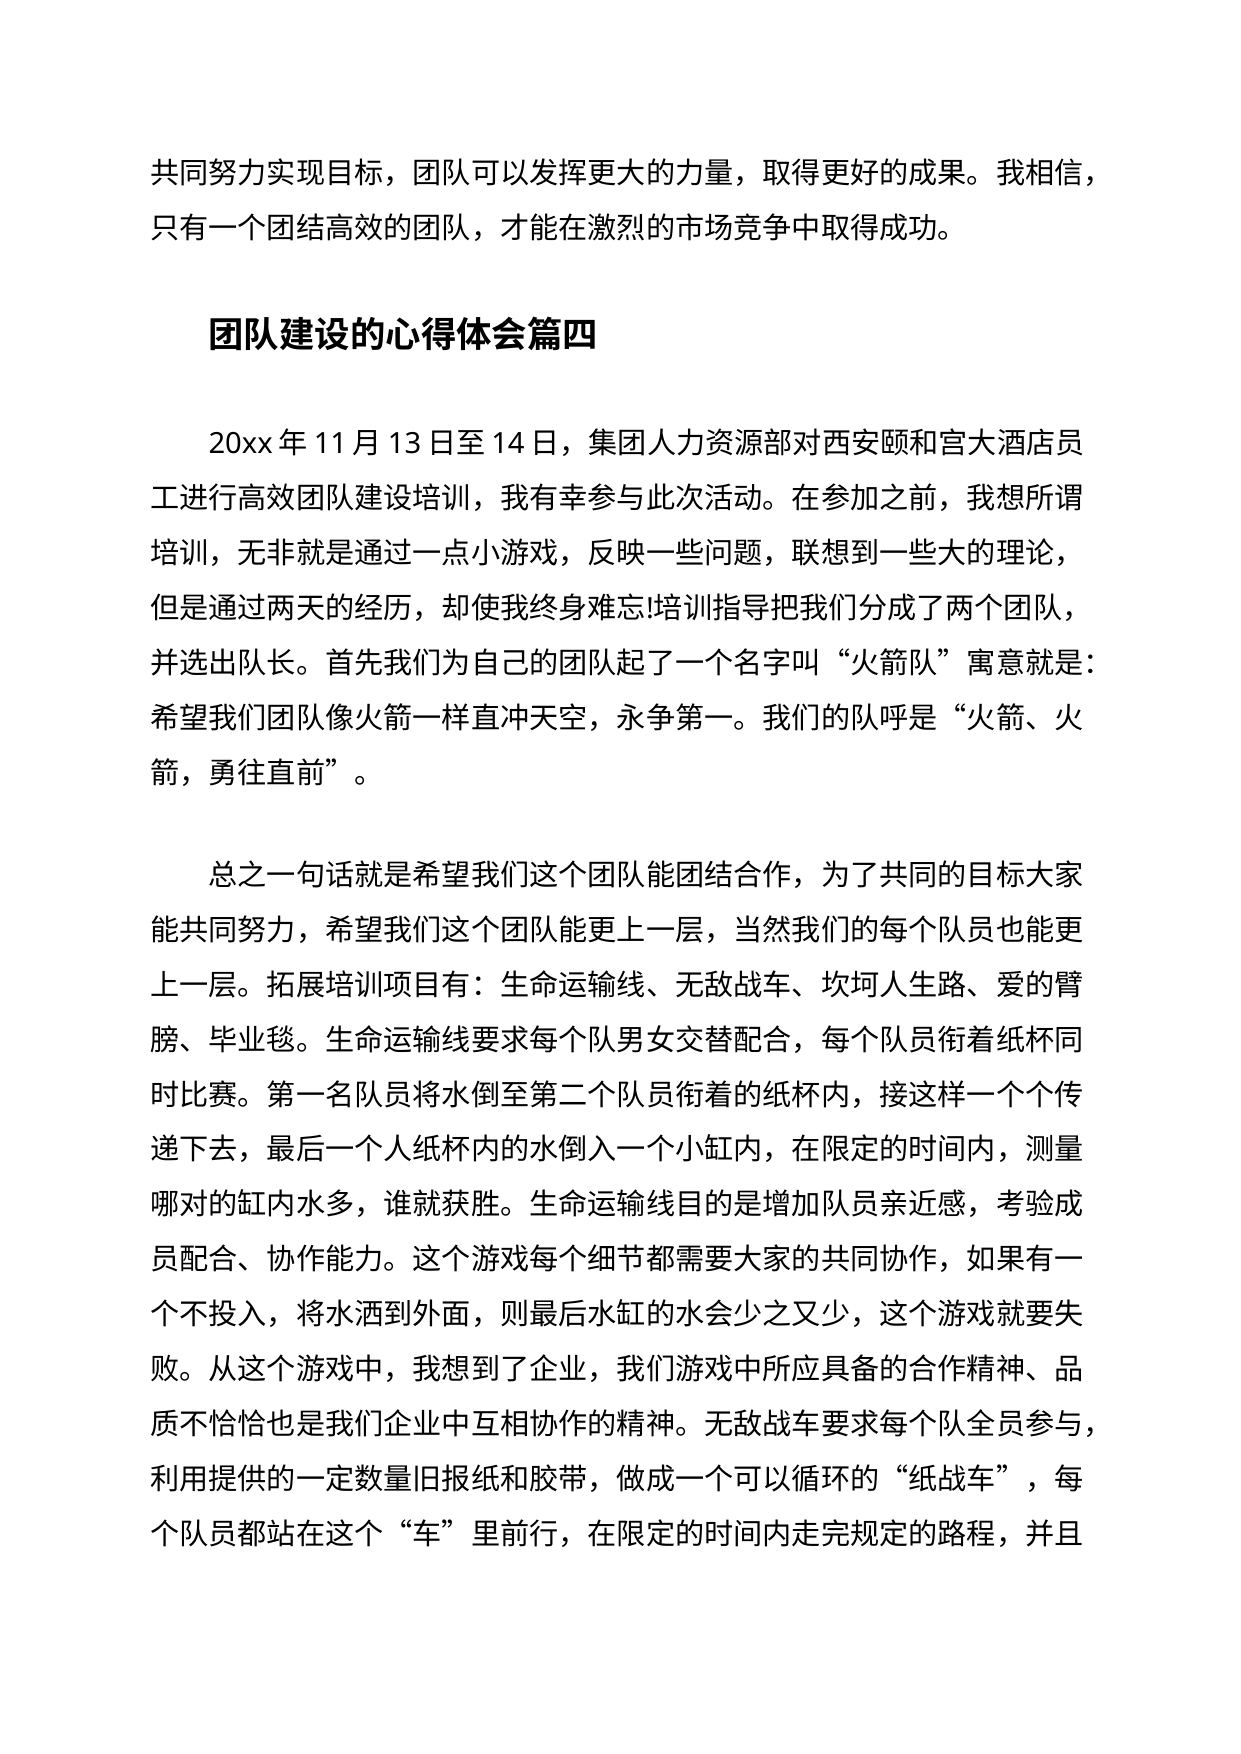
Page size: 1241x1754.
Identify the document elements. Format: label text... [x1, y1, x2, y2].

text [150, 851, 1090, 1552]
text 20xx年11月13日至14日，集团人力资源部对西安颐和宫大酒店员工进行高效团队建设培训，我有幸参与此次活动。在参加之前，我想所谓培训，无非就是通过一点小游戏，反映一些问题，联想到一些大的理论，但是通过两天的经历，却使我终身难忘!培训指导把我们分成了两个团队，并选出队长。首先我们为自己的团队起了一个名字叫“火箭队”寓意就是：希望我们团队像火箭一样直冲天空，永争第一。我们的队呼是“火箭、火箭，勇往直前”。 [150, 420, 1090, 792]
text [150, 150, 1090, 247]
text 团队建设的心得体会篇四 [150, 307, 1090, 358]
